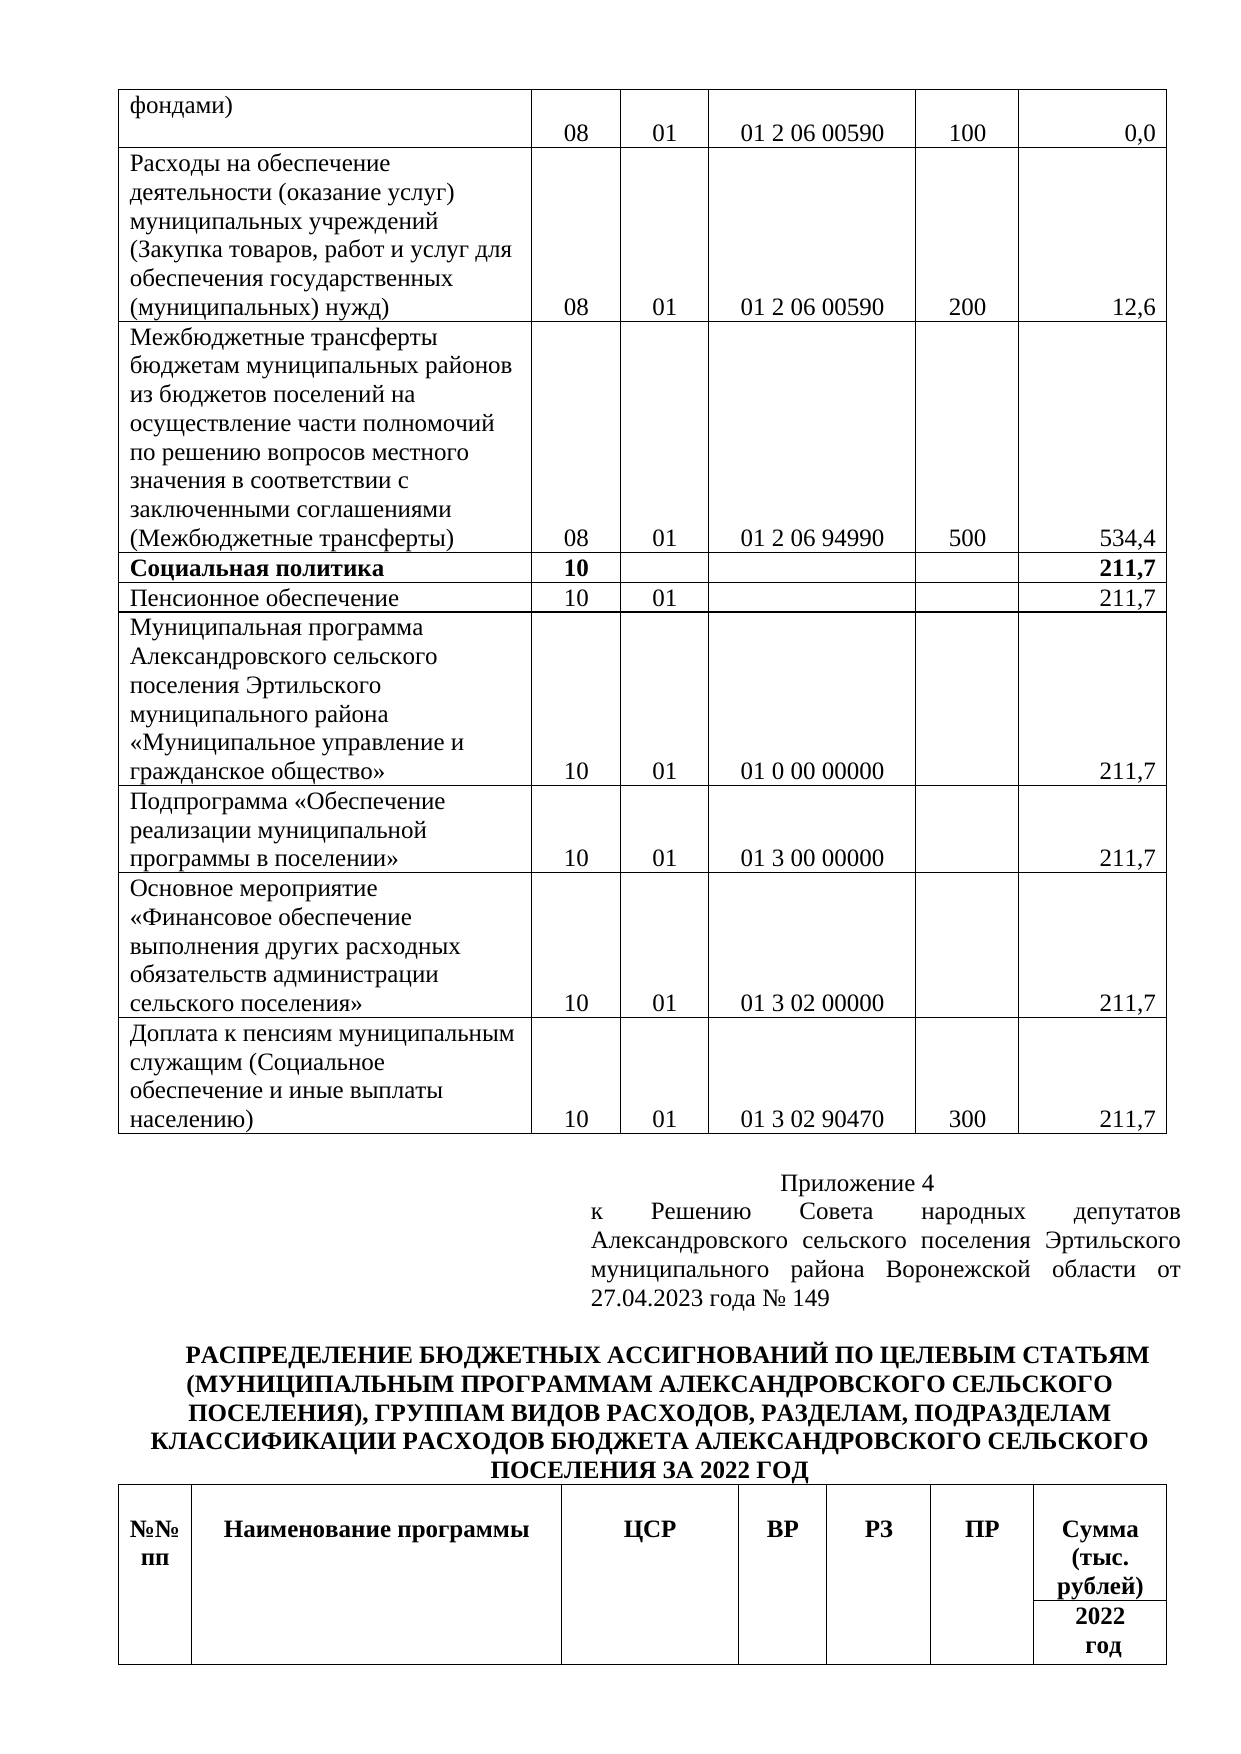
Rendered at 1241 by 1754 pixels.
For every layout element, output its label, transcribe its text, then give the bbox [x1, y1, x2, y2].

table_cell 01 3 00 00000 [709, 786, 915, 872]
table_header ПР [931, 1485, 1033, 1663]
table_cell Доплата к пенсиям муниципальным служащим (Социальное обеспечение и иные выплаты населению) [119, 1018, 531, 1133]
table_cell 01 2 06 00590 [709, 90, 915, 147]
table_cell 500 [916, 322, 1018, 552]
text РАСПРЕДЕЛЕНИЕ БЮДЖЕТНЫХ АССИГНОВАНИЙ ПО ЦЕЛЕВЫМ СТАТЬЯМ (МУНИЦИПАЛЬНЫМ ПРОГРАММАМ АЛЕКСАНДРОВСКОГО СЕЛЬСКОГО ПОСЕЛЕНИЯ), ГРУППАМ ВИДОВ РАСХОДОВ, РАЗДЕЛАМ, ПОДРАЗДЕЛАМ КЛАССИФИКАЦИИ РАСХОДОВ БЮДЖЕТА АЛЕКСАНДРОВСКОГО СЕЛЬСКОГО ПОСЕЛЕНИЯ ЗА 2022 ГОД [118, 1340, 1181, 1484]
table_cell 211,7 [1019, 873, 1166, 1017]
table_cell Социальная политика [119, 553, 531, 582]
table_header ЦСР [562, 1485, 738, 1663]
table_cell [709, 583, 915, 611]
table_cell 211,7 [1019, 613, 1166, 785]
table_cell [621, 553, 708, 582]
table_header №№ пп [119, 1485, 191, 1663]
table_cell 10 [532, 873, 620, 1017]
table_cell 10 [532, 1018, 620, 1133]
table_cell 01 [621, 322, 708, 552]
table_cell Пенсионное обеспечение [119, 583, 531, 611]
table_cell Основное мероприятие «Финансовое обеспечение выполнения других расходных обязательств администрации сельского поселения» [119, 873, 531, 1017]
table_cell 200 [916, 148, 1018, 321]
table_cell Расходы на обеспечение деятельности (оказание услуг) муниципальных учреждений (Закупка товаров, работ и услуг для обеспечения государственных (муниципальных) нужд) [119, 148, 531, 321]
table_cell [119, 90, 531, 147]
table_header Наименование программы [192, 1485, 561, 1663]
table_cell [916, 553, 1018, 582]
table_cell [916, 786, 1018, 872]
table_cell 12,6 [1019, 148, 1166, 321]
table_cell [916, 873, 1018, 1017]
table_header РЗ [827, 1485, 930, 1663]
table_cell 08 [532, 90, 620, 147]
table_cell 534,4 [1019, 322, 1166, 552]
table_header Сумма (тыс. рублей) [1034, 1485, 1166, 1600]
table_cell Подпрограмма «Обеспечение реализации муниципальной программы в поселении» [119, 786, 531, 872]
table_cell 0,0 [1019, 90, 1166, 147]
table_cell 10 [532, 583, 620, 611]
table_cell 01 [621, 90, 708, 147]
table_cell 08 [532, 148, 620, 321]
table_cell Межбюджетные трансферты бюджетам муниципальных районов из бюджетов поселений на осуществление части полномочий по решению вопросов местного значения в соответствии с заключенными соглашениями (Межбюджетные трансферты) [119, 322, 531, 552]
table_cell 211,7 [1019, 553, 1166, 582]
table_cell 211,7 [1019, 583, 1166, 611]
table_cell 01 0 00 00000 [709, 613, 915, 785]
table_cell 01 [621, 613, 708, 785]
table_cell 2022 год [1034, 1601, 1166, 1663]
text Приложение 4 [591, 1168, 1181, 1196]
table_cell 01 3 02 00000 [709, 873, 915, 1017]
table_cell [916, 613, 1018, 785]
table_cell 01 [621, 873, 708, 1017]
table_header ВР [739, 1485, 826, 1663]
table_cell [916, 583, 1018, 611]
table_cell 10 [532, 786, 620, 872]
table_cell 01 2 06 00590 [709, 148, 915, 321]
table_cell 01 [621, 583, 708, 611]
table_cell 08 [532, 322, 620, 552]
table_cell 01 [621, 1018, 708, 1133]
table_cell 01 [621, 148, 708, 321]
text к Решению Совета народных депутатов Александровского сельского поселения Эртильского муниципального района Воронежской области от 27.04.2023 года № 149 [591, 1196, 1181, 1311]
table_cell 300 [916, 1018, 1018, 1133]
table_cell Муниципальная программа Александровского сельского поселения Эртильского муниципального района «Муниципальное управление и гражданское общество» [119, 613, 531, 785]
table_cell 211,7 [1019, 1018, 1166, 1133]
table_cell 01 2 06 94990 [709, 322, 915, 552]
table_cell 10 [532, 553, 620, 582]
table_cell 01 [621, 786, 708, 872]
table_cell 10 [532, 613, 620, 785]
table_cell 01 3 02 90470 [709, 1018, 915, 1133]
table_cell 100 [916, 90, 1018, 147]
table_cell 211,7 [1019, 786, 1166, 872]
table_cell [709, 553, 915, 582]
